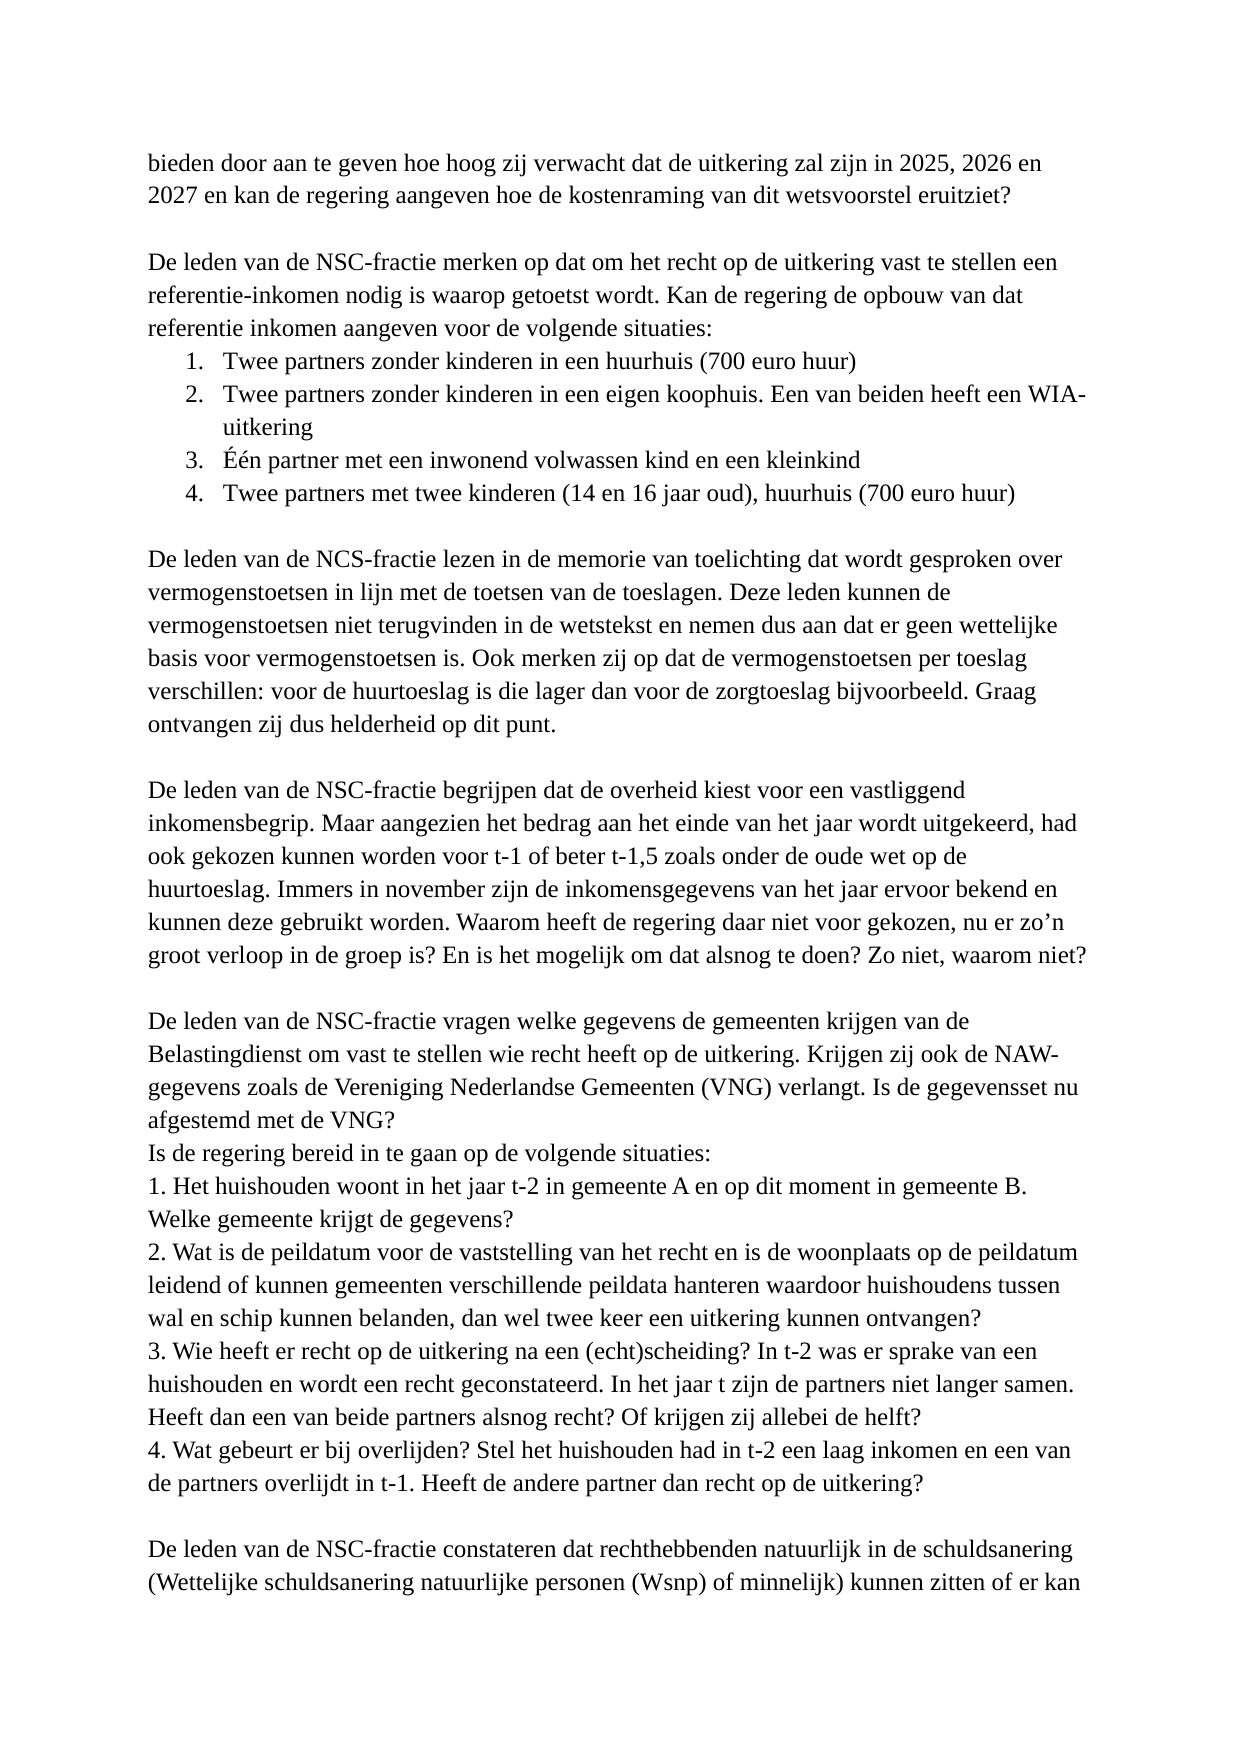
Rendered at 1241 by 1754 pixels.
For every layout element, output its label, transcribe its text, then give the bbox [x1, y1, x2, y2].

list Twee partners met twee kinderen (14 en 16 jaar oud), huurhuis (700 euro huur) [185, 478, 1093, 507]
list Twee partners zonder kinderen in een eigen koophuis. Een van beiden heeft een WIA-uitkering [185, 379, 1093, 441]
text 4. Wat gebeurt er bij overlijden? Stel het huishouden had in t-2 een laag inkomen en een van de partners overlijdt in t-1. Heeft de andere partner dan recht op de uitkering? [148, 1435, 1093, 1497]
text 1. Het huishouden woont in het jaar t-2 in gemeente A en op dit moment in gemeente B. Welke gemeente krijgt de gegevens? [148, 1171, 1093, 1233]
text De leden van de NSC-fractie begrijpen dat de overheid kiest voor een vastliggend inkomensbegrip. Maar aangezien het bedrag aan het einde van het jaar wordt uitgekeerd, had ook gekozen kunnen worden voor t-1 of beter t-1,5 zoals onder de oude wet op de huurtoeslag. Immers in november zijn de inkomensgegevens van het jaar ervoor bekend en kunnen deze gebruikt worden. Waarom heeft de regering daar niet voor gekozen, nu er zo’n groot verloop in de groep is? En is het mogelijk om dat alsnog te doen? Zo niet, waarom niet? [148, 775, 1093, 969]
list Één partner met een inwonend volwassen kind en een kleinkind [185, 445, 1093, 473]
text De leden van de NSC-fractie merken op dat om het recht op de uitkering vast te stellen een referentie-inkomen nodig is waarop getoetst wordt. Kan de regering de opbouw van dat referentie inkomen aangeven voor de volgende situaties: [148, 247, 1093, 341]
text De leden van de NSC-fractie vragen welke gegevens de gemeenten krijgen van de Belastingdienst om vast te stellen wie recht heeft op de uitkering. Krijgen zij ook de NAW-gegevens zoals de Vereniging Nederlandse Gemeenten (VNG) verlangt. Is de gegevensset nu afgestemd met de VNG? [148, 1006, 1093, 1134]
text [148, 148, 1093, 209]
list Twee partners zonder kinderen in een huurhuis (700 euro huur) [185, 346, 1093, 374]
text 3. Wie heeft er recht op de uitkering na een (echt)scheiding? In t-2 was er sprake van een huishouden en wordt een recht geconstateerd. In het jaar t zijn de partners niet langer samen. Heeft dan een van beide partners alsnog recht? Of krijgen zij allebei de helft? [148, 1336, 1093, 1431]
text De leden van de NCS-fractie lezen in de memorie van toelichting dat wordt gesproken over vermogenstoetsen in lijn met de toetsen van de toeslagen. Deze leden kunnen de vermogenstoetsen niet terugvinden in de wetstekst en nemen dus aan dat er geen wettelijke basis voor vermogenstoetsen is. Ook merken zij op dat de vermogenstoetsen per toeslag verschillen: voor de huurtoeslag is die lager dan voor de zorgtoeslag bijvoorbeeld. Graag ontvangen zij dus helderheid op dit punt. [148, 544, 1093, 738]
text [148, 1534, 1093, 1596]
text Is de regering bereid in te gaan op de volgende situaties: [148, 1138, 1093, 1167]
text 2. Wat is de peildatum voor de vaststelling van het recht en is de woonplaats op de peildatum leidend of kunnen gemeenten verschillende peildata hanteren waardoor huishoudens tussen wal en schip kunnen belanden, dan wel twee keer een uitkering kunnen ontvangen? [148, 1237, 1093, 1332]
